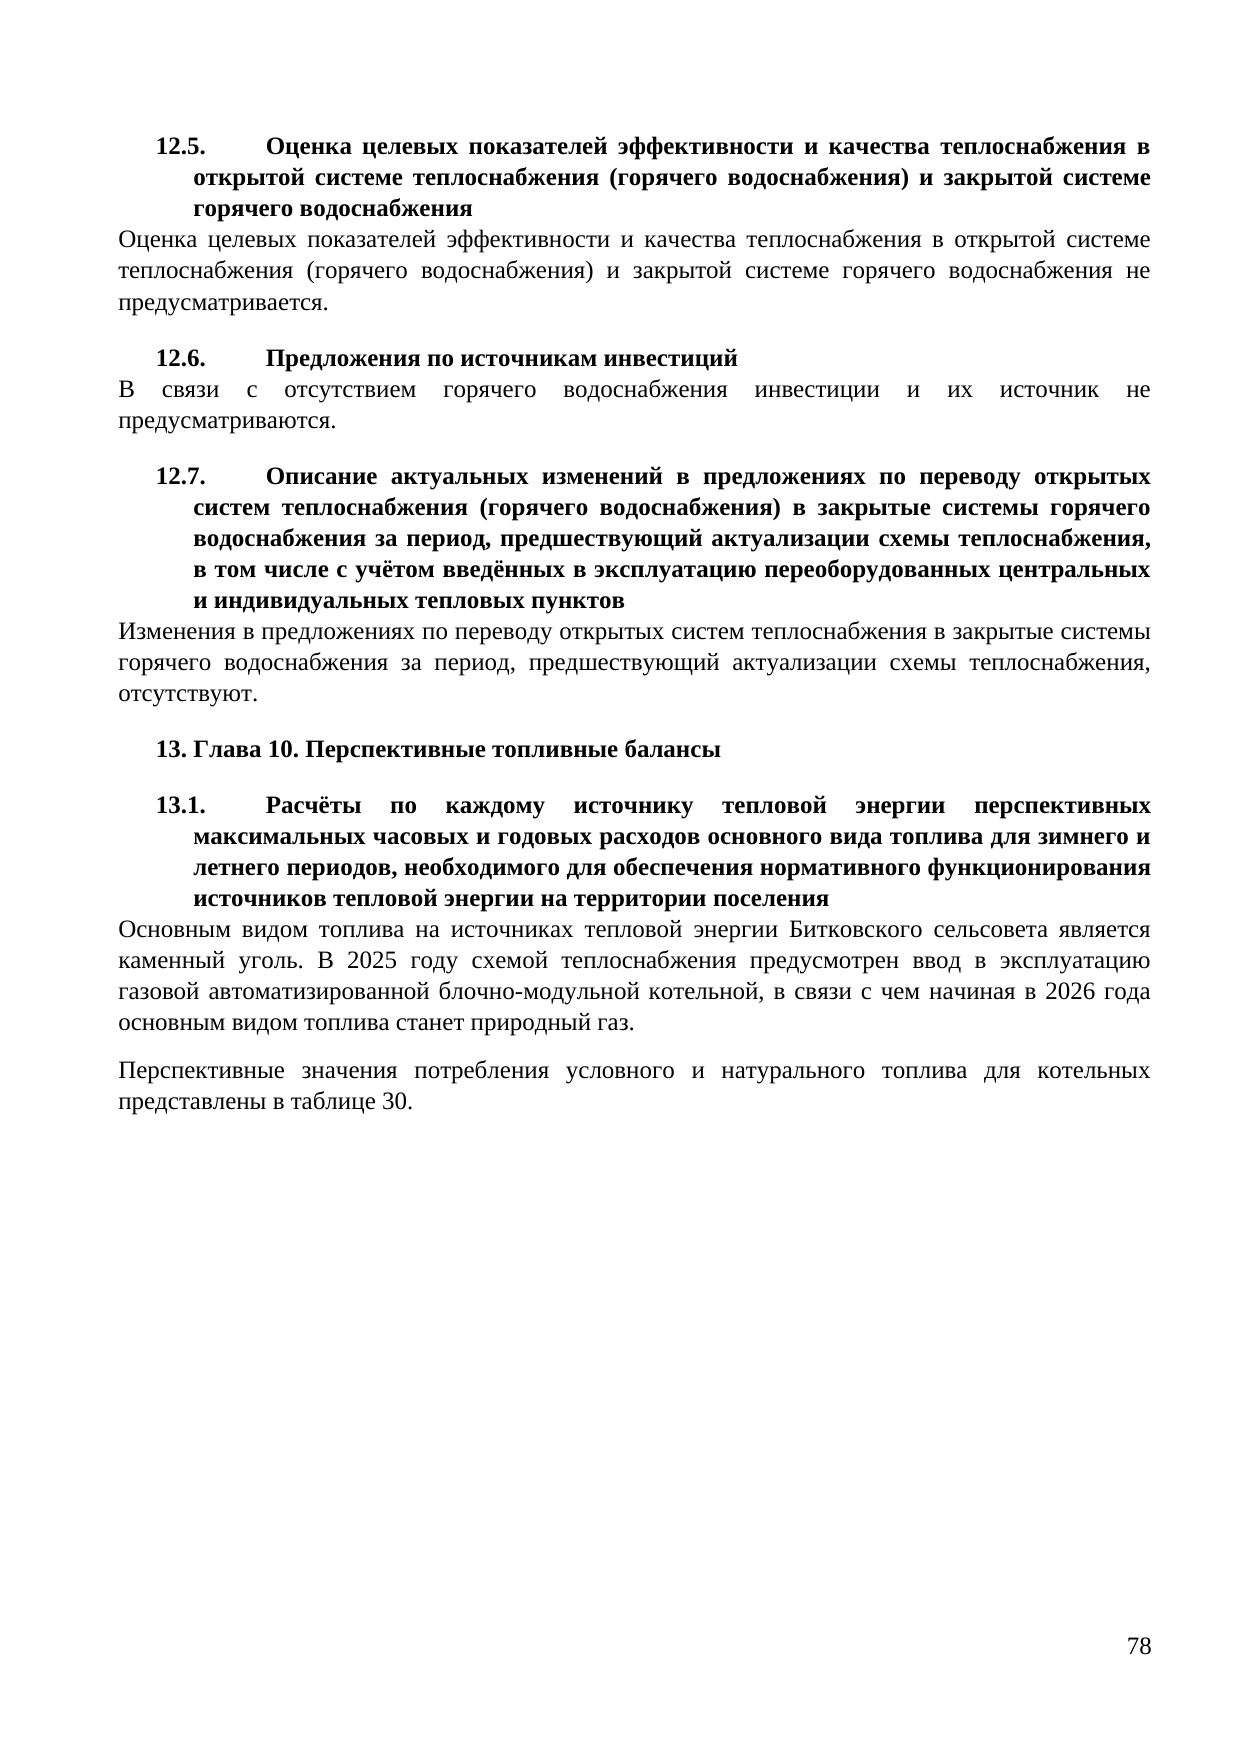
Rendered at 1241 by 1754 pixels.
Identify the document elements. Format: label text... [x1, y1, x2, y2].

text Основным видом топлива на источниках тепловой энергии Битковского сельсовета является каменный уголь. В 2025 году схемой теплоснабжения предусмотрен ввод в эксплуатацию газовой автоматизированной блочно-модульной котельной, в связи с чем начиная в 2026 года основным видом топлива станет природный газ. [118, 914, 1152, 1036]
text Оценка целевых показателей эффективности и качества теплоснабжения в открытой системе теплоснабжения (горячего водоснабжения) и закрытой системе горячего водоснабжения не предусматривается. [118, 224, 1152, 315]
text В связи с отсутствием горячего водоснабжения инвестиции и их источник не предусматриваются. [118, 374, 1152, 433]
subtitle Оценка целевых показателей эффективности и качества теплоснабжения в открытой системе теплоснабжения (горячего водоснабжения) и закрытой системе горячего водоснабжения [156, 131, 1152, 222]
subtitle Глава 10. Перспективные топливные балансы [156, 734, 1152, 763]
subtitle Описание актуальных изменений в предложениях по переводу открытых систем теплоснабжения (горячего водоснабжения) в закрытые системы горячего водоснабжения за период, предшествующий актуализации схемы теплоснабжения, в том числе с учётом введённых в эксплуатацию переоборудованных центральных и индивидуальных тепловых пунктов [156, 461, 1152, 614]
subtitle Расчёты по каждому источнику тепловой энергии перспективных максимальных часовых и годовых расходов основного вида топлива для зимнего и летнего периодов, необходимого для обеспечения нормативного функционирования источников тепловой энергии на территории поселения [156, 790, 1152, 912]
subtitle Предложения по источникам инвестиций [156, 343, 1152, 371]
text Перспективные значения потребления условного и натурального топлива для котельных представлены в таблице 30. [118, 1055, 1152, 1115]
text Изменения в предложениях по переводу открытых систем теплоснабжения в закрытые системы горячего водоснабжения за период, предшествующий актуализации схемы теплоснабжения, отсутствуют. [118, 616, 1152, 707]
